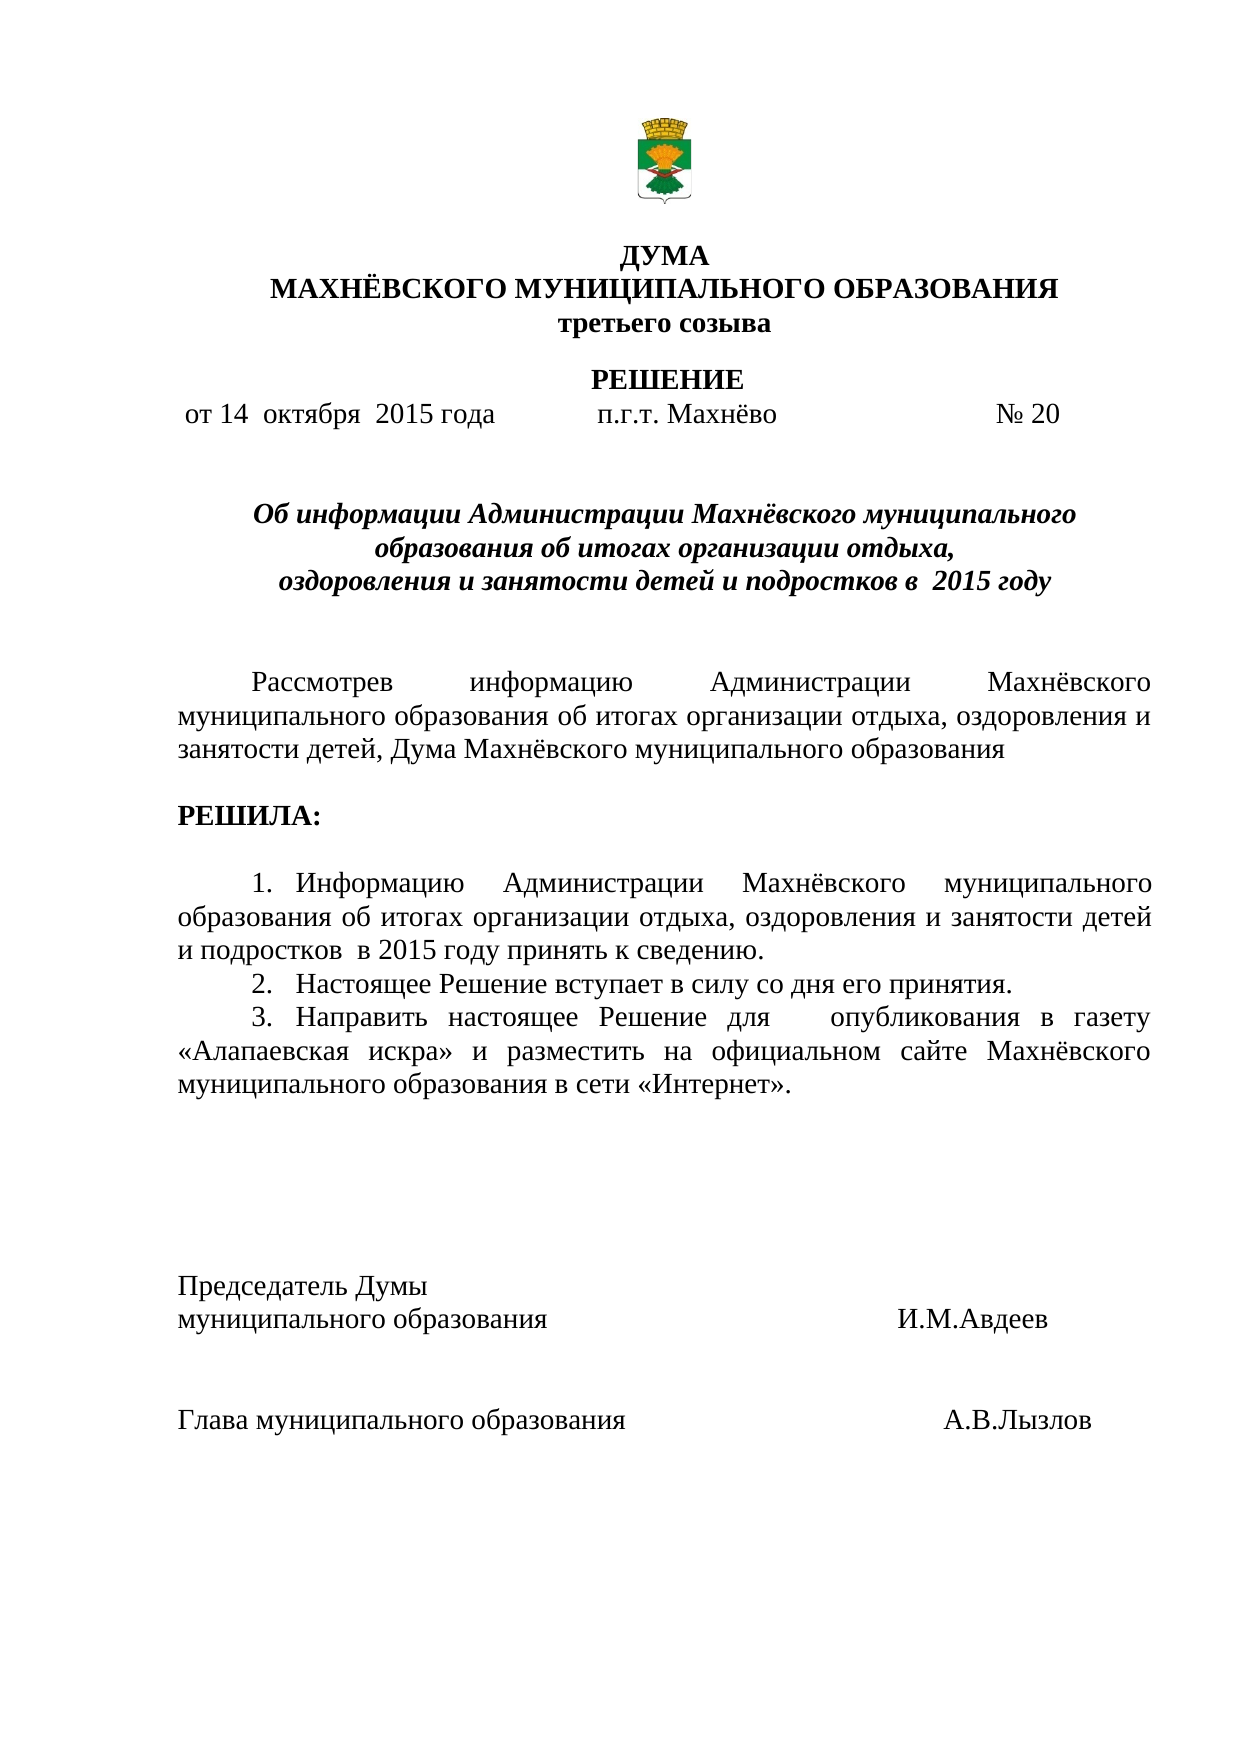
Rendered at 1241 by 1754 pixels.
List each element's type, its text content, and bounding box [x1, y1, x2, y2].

text оздоровления и занятости детей и подростков в 2015 году [177, 563, 1153, 597]
text Глава муниципального образования А.В.Лызлов [177, 1402, 1153, 1436]
text Председатель Думы [177, 1268, 1153, 1301]
title третьего созыва [177, 305, 1152, 338]
list Направить настоящее Решение для опубликования в газету «Алапаевская искра» и разместить на официальном сайте Махнёвского муниципального образования в сети «Интернет». [177, 999, 1152, 1100]
list Информацию Администрации Махнёвского муниципального образования об итогах организации отдыха, оздоровления и занятости детей и подростков в 2015 году принять к сведению. [177, 865, 1153, 966]
text Об информации Администрации Махнёвского муниципального образования об итогах организации отдыха, [177, 496, 1153, 563]
text муниципального образования И.М.Авдеев [177, 1301, 1153, 1335]
text Рассмотрев информацию Администрации Махнёвского муниципального образования об итогах организации отдыха, оздоровления и занятости детей, Дума Махнёвского муниципального образования [177, 664, 1152, 765]
title МАХНЁВСКОГО МУНИЦИПАЛЬНОГО ОБРАЗОВАНИЯ [177, 271, 1152, 305]
text РЕШИЛА: [177, 798, 1153, 832]
picture [637, 118, 692, 204]
list Настоящее Решение вступает в силу со дня его принятия. [177, 966, 1153, 999]
title ДУМА [177, 238, 1152, 271]
title от 14 октября 2015 года п.г.т. Махнёво № 20 [177, 396, 1152, 429]
title РЕШЕНИЕ [233, 362, 1208, 396]
